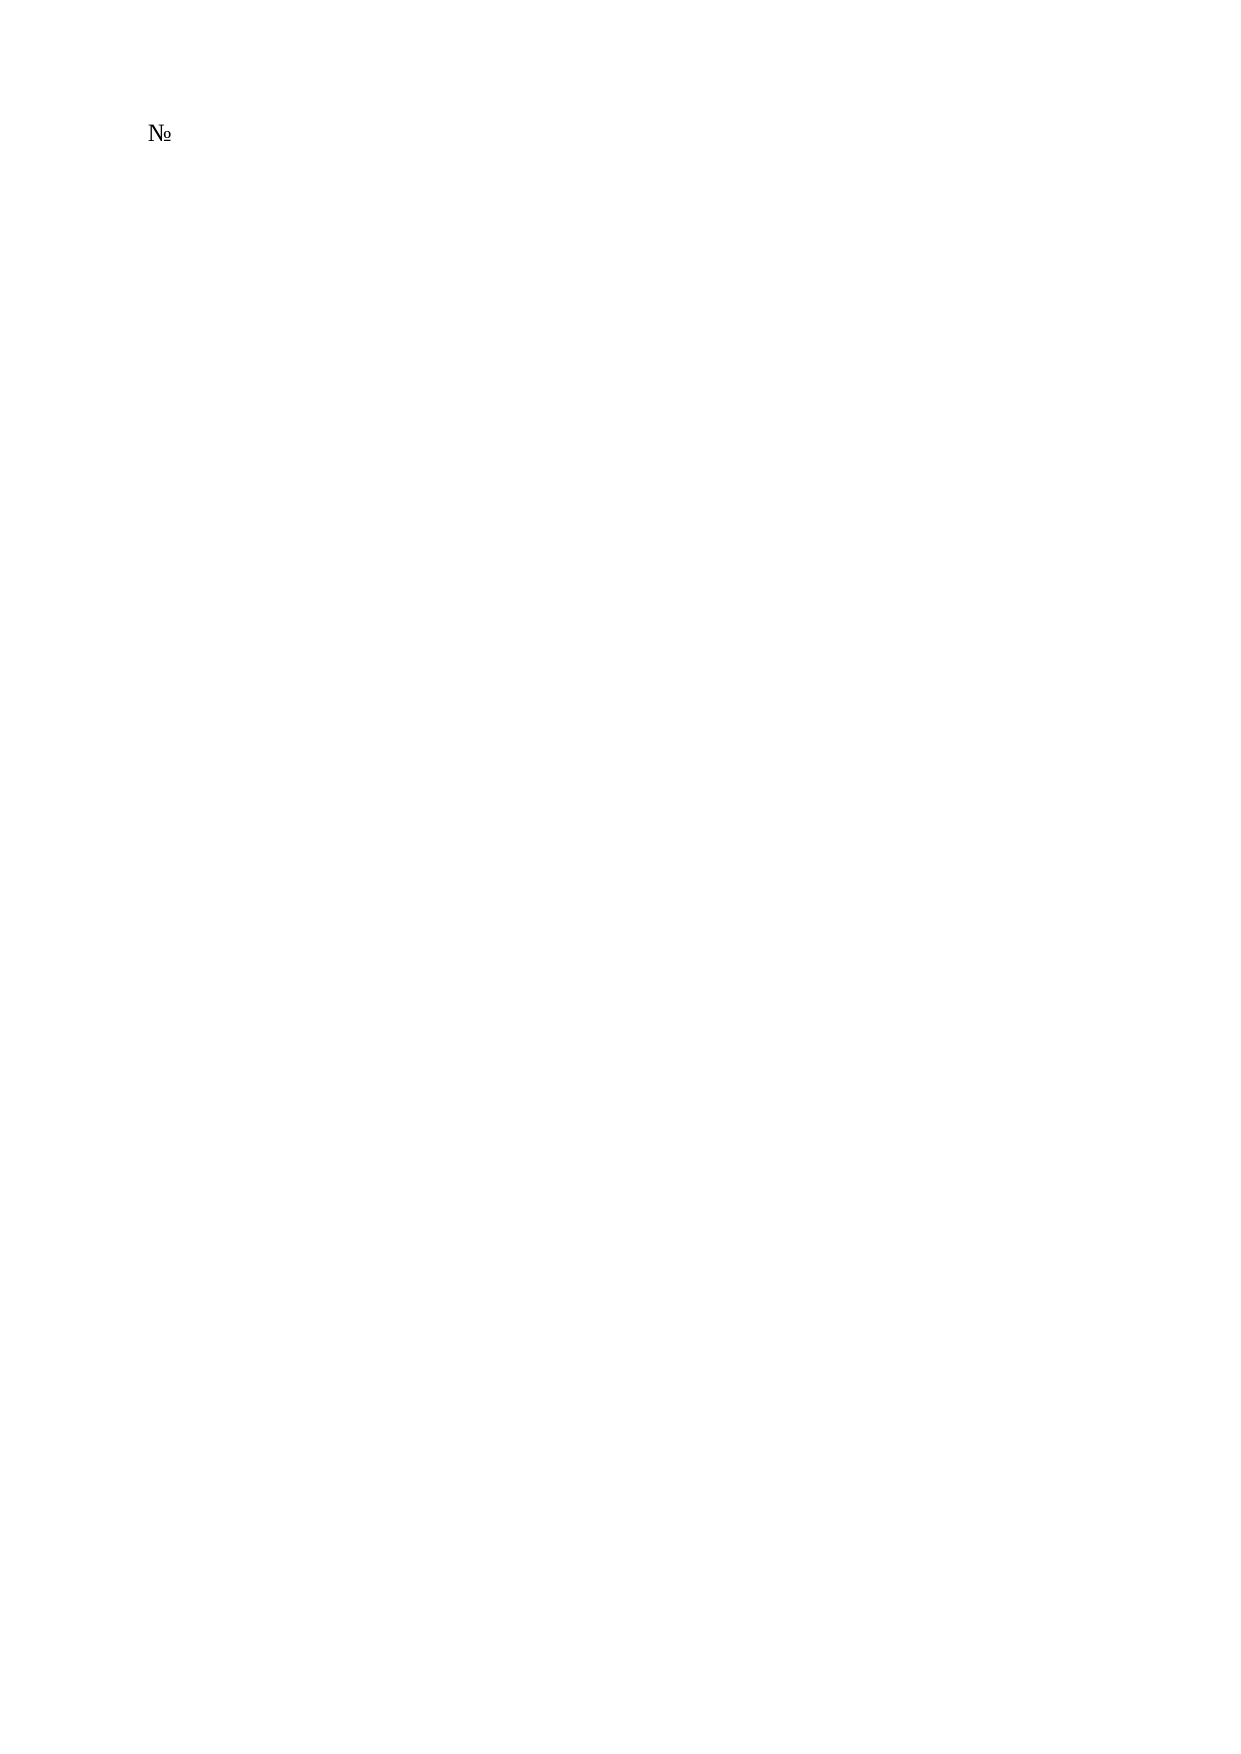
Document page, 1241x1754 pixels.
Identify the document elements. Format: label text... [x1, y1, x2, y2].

text № [148, 118, 1181, 147]
